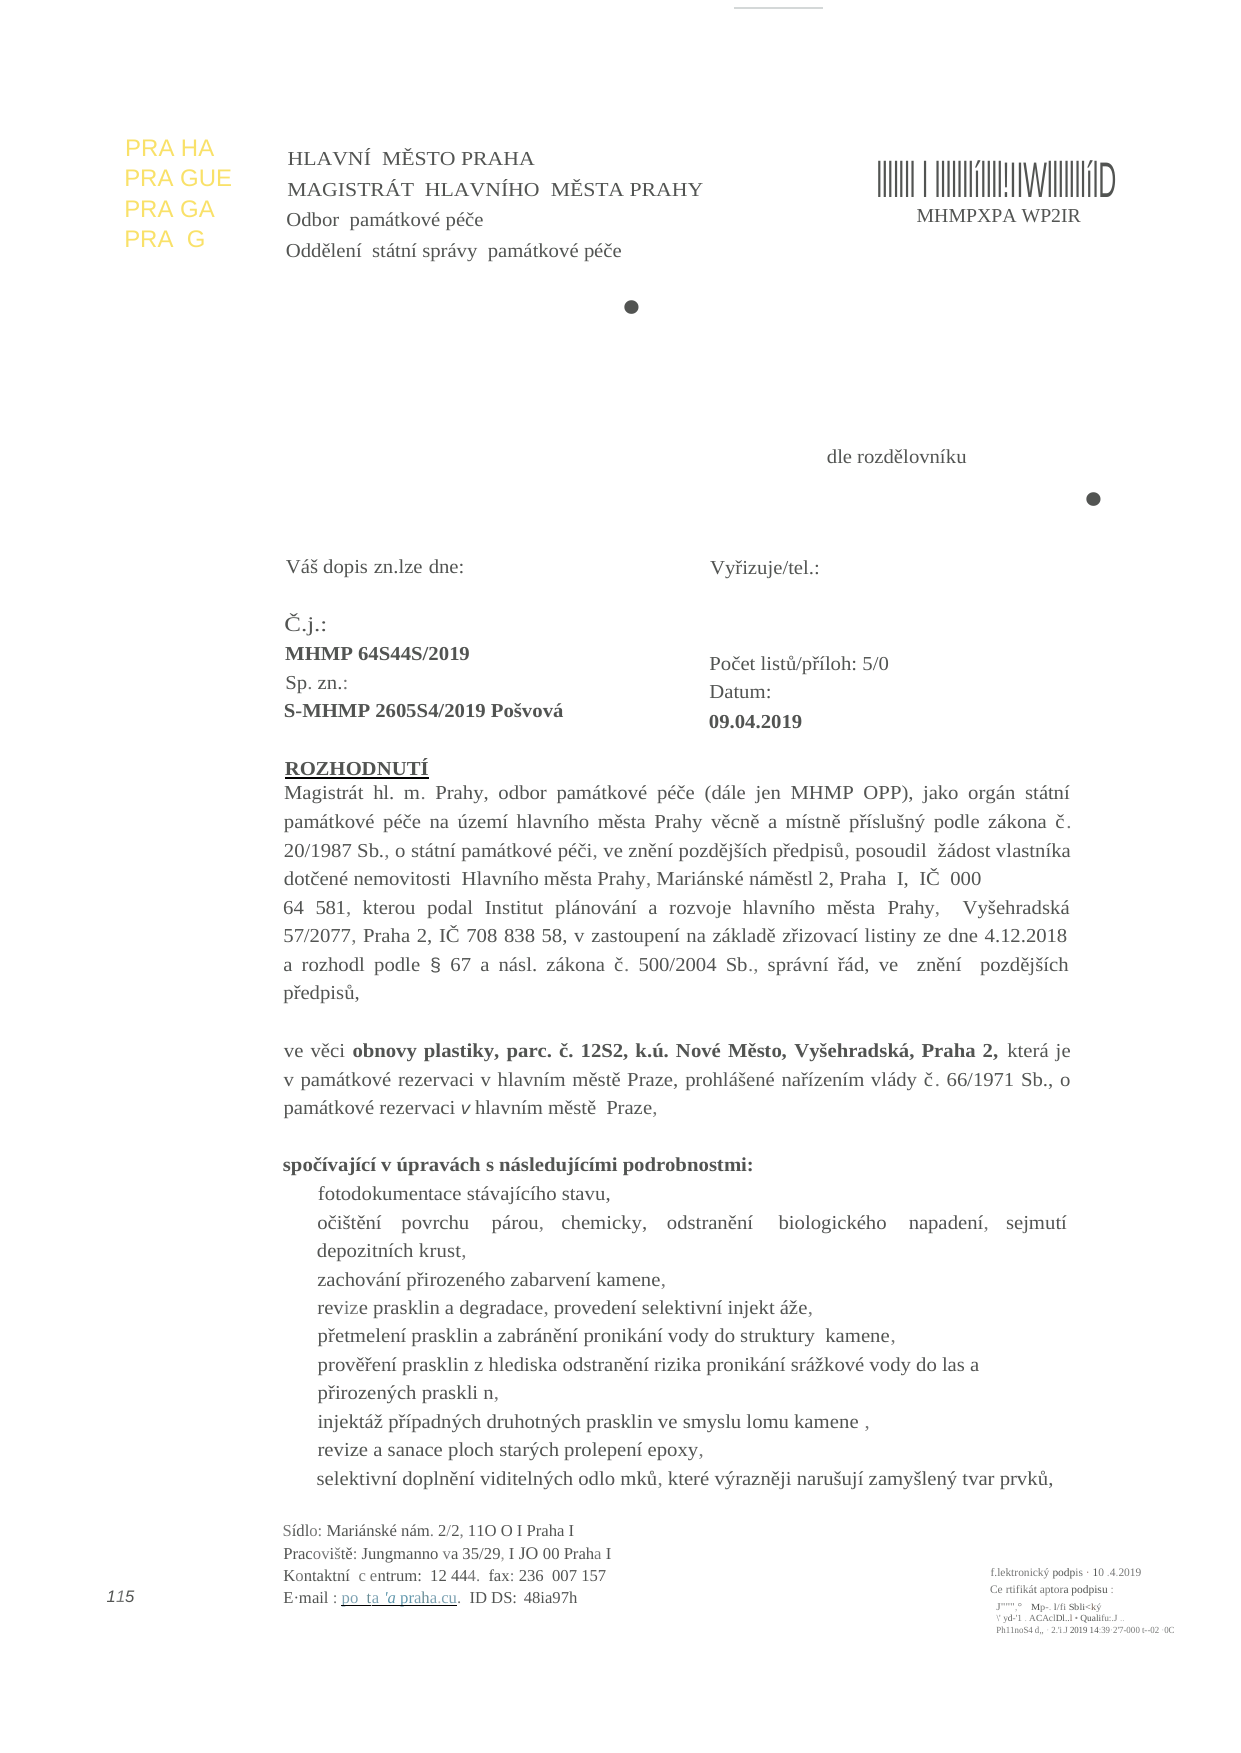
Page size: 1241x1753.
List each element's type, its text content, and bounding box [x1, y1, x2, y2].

text PRA HA PRA GUE PRA GA PRA G [124, 134, 245, 252]
text Č.j.: [261, 612, 350, 636]
subtitle spočívající v úpravách s následujícími podrobnostmi: [283, 1153, 1178, 1176]
text Sídlo: Mariánské nám. 2/2, 11O O I Praha I Pracoviště: Jungmanno va 35/29, I JO 00 Praha I Kontaktní c entrum: 12 444. fax: 236 007 157 [282, 1520, 620, 1585]
text ve věci obnovy plastiky, parc. č. 12S2, k.ú. Nové Město, Vyšehradská, Praha 2, která je v památkové rezervaci v hlavním městě Praze, prohlášené nařízením vlády č. 66/1971 Sb., o památkové rezervaci v hlavním městě Praze, [283, 1039, 1071, 1119]
subtitle 09.04.2019 [709, 710, 1178, 732]
text HLAVNÍ MĚSTO PRAHA [287, 147, 707, 170]
text 115 E·mail : po ta 'a praha.cu. ID DS: 48ia97h [106, 1588, 620, 1608]
text prověření prasklin z hlediska odstranění rizika pronikání srážkové vody do las a přirozených praskli n, [317, 1353, 1068, 1403]
text revize prasklin a degradace, provedení selektivní injekt áže, přetmelení prasklin a zabránění pronikání vody do struktury kamene, [317, 1296, 901, 1347]
text Sp. zn.: [282, 671, 351, 693]
subtitle MHMP 64S44S/2019 [285, 642, 572, 665]
subtitle S-MHMP 2605S4/2019 Pošvová ROZHODNUTÍ [284, 699, 572, 780]
text Odbor památkové péče [286, 208, 707, 231]
text Magistrát hl. m. Prahy, odbor památkové péče (dále jen MHMP OPP), jako orgán státní památkové péče na území hlavního města Prahy věcně a místně příslušný podle zákona č. 20/1987 Sb., o státní památkové péči, ve znění pozdějších předpisů, posoudil žádost vlastníka dotčené nemovitosti Hlavního města Prahy, Mariánské náměstl 2, Praha I, IČ 000 [284, 781, 1071, 890]
subtitle • [96, 467, 1104, 531]
text Počet listů/příloh: 5/0 Datum: [709, 652, 950, 703]
text zachování přirozeného zabarvení kamene, [317, 1268, 1178, 1291]
text MHMPXPA WP2IR [874, 208, 1123, 226]
text fotodokumentace stávajícího stavu, [318, 1182, 1178, 1205]
text Váš dopis zn.lze dne: Vyřizuje/tel.: [286, 555, 1178, 579]
text MAGISTRÁT HLAVNÍHO MĚSTA PRAHY [287, 178, 707, 201]
text f.lektronický podpis · 10 .4.2019 Ce rtifikát aptora podpisu : [990, 1566, 1143, 1596]
subtitle • [257, 273, 642, 338]
text lllllll l lllllllíllll!IIWlllllllílD [874, 155, 1119, 208]
text očištění povrchu párou, chemicky, odstranění biologického napadení, sejmutí depozitních krust, [317, 1211, 1068, 1262]
text Oddělení státní správy památkové péče [286, 239, 707, 262]
text injektáž případných druhotných prasklin ve smyslu lomu kamene , revize a sanace ploch starých prolepení epoxy, [317, 1409, 873, 1461]
text dle rozdělovníku [96, 447, 966, 467]
text 64 581, kterou podal Institut plánování a rozvoje hlavního města Prahy, Vyšehradská 57/2077, Praha 2, IČ 708 838 58, v zastoupení na základě zřizovací listiny ze dne 4.12.2018 a rozhodl podle § 67 a násl. zákona č. 500/2004 Sb., správní řád, ve znění pozdějších předpisů, [283, 896, 1069, 1004]
text selektivní doplnění viditelných odlo mků, které výrazněji narušují zamyšlený tvar prvků, [316, 1467, 1178, 1490]
